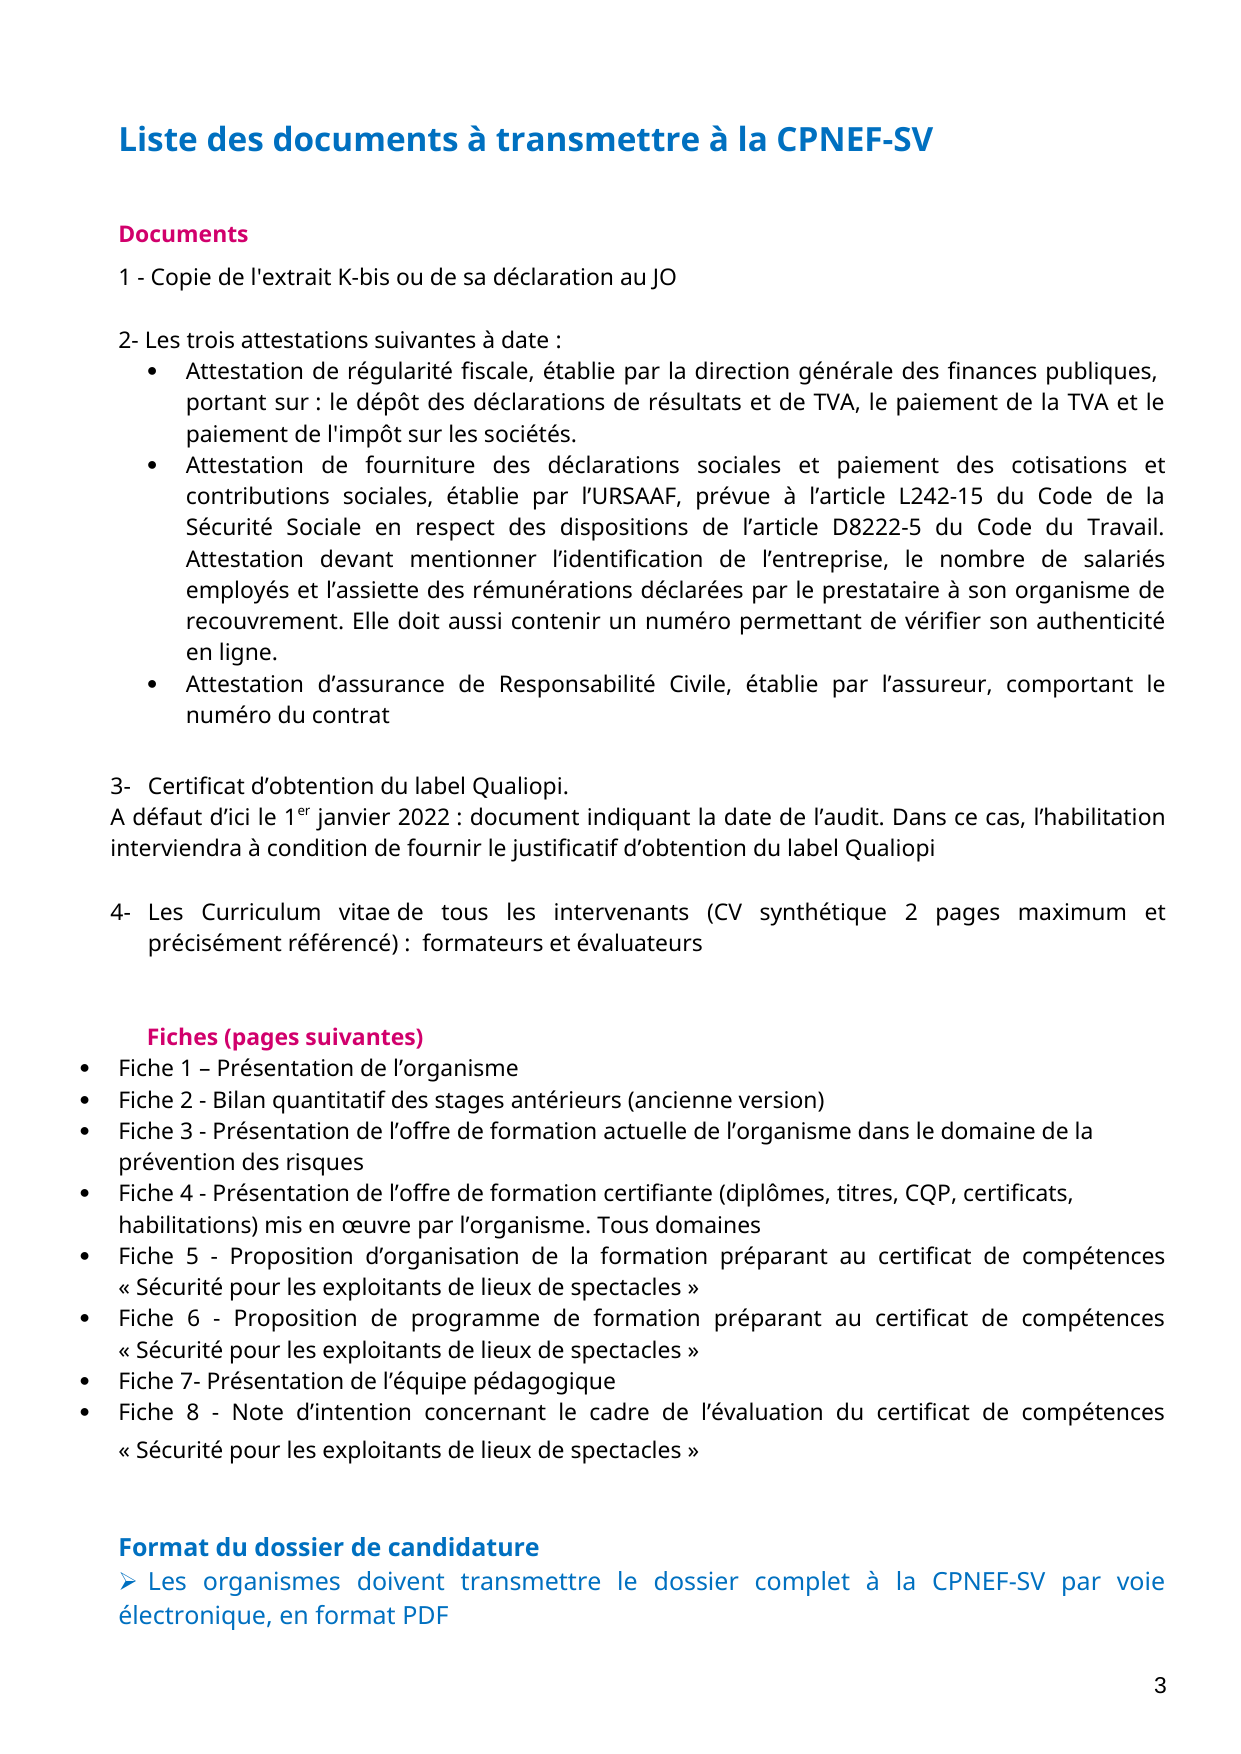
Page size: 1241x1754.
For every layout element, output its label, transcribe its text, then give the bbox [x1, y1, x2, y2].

list Attestation de fourniture des déclarations sociales et paiement des cotisations et contributions sociales, établie par l’URSAAF, prévue à l’article L242-15 du Code de la Sécurité Sociale en respect des dispositions de l’article D8222-5 du Code du Travail. Attestation devant mentionner l’identification de l’entreprise, le nombre de salariés employés et l’assiette des rémunérations déclarées par le prestataire à son organisme de recouvrement. Elle doit aussi contenir un numéro permettant de vérifier son authenticité en ligne. [148, 449, 1167, 668]
text A défaut d’ici le 1er janvier 2022 : document indiquant la date de l’audit. Dans ce cas, l’habilitation interviendra à condition de fournir le justificatif d’obtention du label Qualiopi [110, 801, 1167, 864]
list Les Curriculum vitae de tous les intervenants (CV synthétique 2 pages maximum et précisément référencé) : formateurs et évaluateurs [110, 896, 1167, 958]
list Certificat d’obtention du label Qualiopi. [110, 770, 1167, 801]
text Liste des documents à transmettre à la CPNEF-SV [118, 116, 1167, 161]
list Attestation de régularité fiscale, établie par la direction générale des finances publiques, portant sur : le dépôt des déclarations de résultats et de TVA, le paiement de la TVA et le paiement de l'impôt sur les sociétés. [148, 355, 1167, 449]
text Documents [118, 218, 1167, 249]
list Fiche 4 - Présentation de l’offre de formation certifiante (diplômes, titres, CQP, certificats, habilitations) mis en œuvre par l’organisme. Tous domaines [81, 1177, 1167, 1240]
list Fiche 3 - Présentation de l’offre de formation actuelle de l’organisme dans le domaine de la prévention des risques [81, 1115, 1167, 1177]
list Les organismes doivent transmettre le dossier complet à la CPNEF-SV par voie électronique, en format PDF [118, 1563, 1167, 1632]
list Fiche 8 - Note d’intention concernant le cadre de l’évaluation du certificat de compétences « Sécurité pour les exploitants de lieux de spectacles » [81, 1396, 1167, 1467]
list Format du dossier de candidature [118, 1529, 1167, 1563]
list Fiche 6 - Proposition de programme de formation préparant au certificat de compétences « Sécurité pour les exploitants de lieux de spectacles » [81, 1302, 1167, 1365]
list Fiche 5 - Proposition d’organisation de la formation préparant au certificat de compétences « Sécurité pour les exploitants de lieux de spectacles » [81, 1240, 1167, 1302]
list Fiche 1 – Présentation de l’organisme [81, 1052, 1167, 1083]
list Attestation d’assurance de Responsabilité Civile, établie par l’assureur, comportant le numéro du contrat [148, 668, 1167, 730]
list 2- Les trois attestations suivantes à date : [118, 324, 1167, 355]
list Fiches (pages suivantes) [118, 1021, 1167, 1052]
list 1 - Copie de l'extrait K-bis ou de sa déclaration au JO [118, 261, 1167, 293]
list Fiche 2 - Bilan quantitatif des stages antérieurs (ancienne version) [81, 1083, 1167, 1115]
list Fiche 7- Présentation de l’équipe pédagogique [81, 1365, 1167, 1396]
